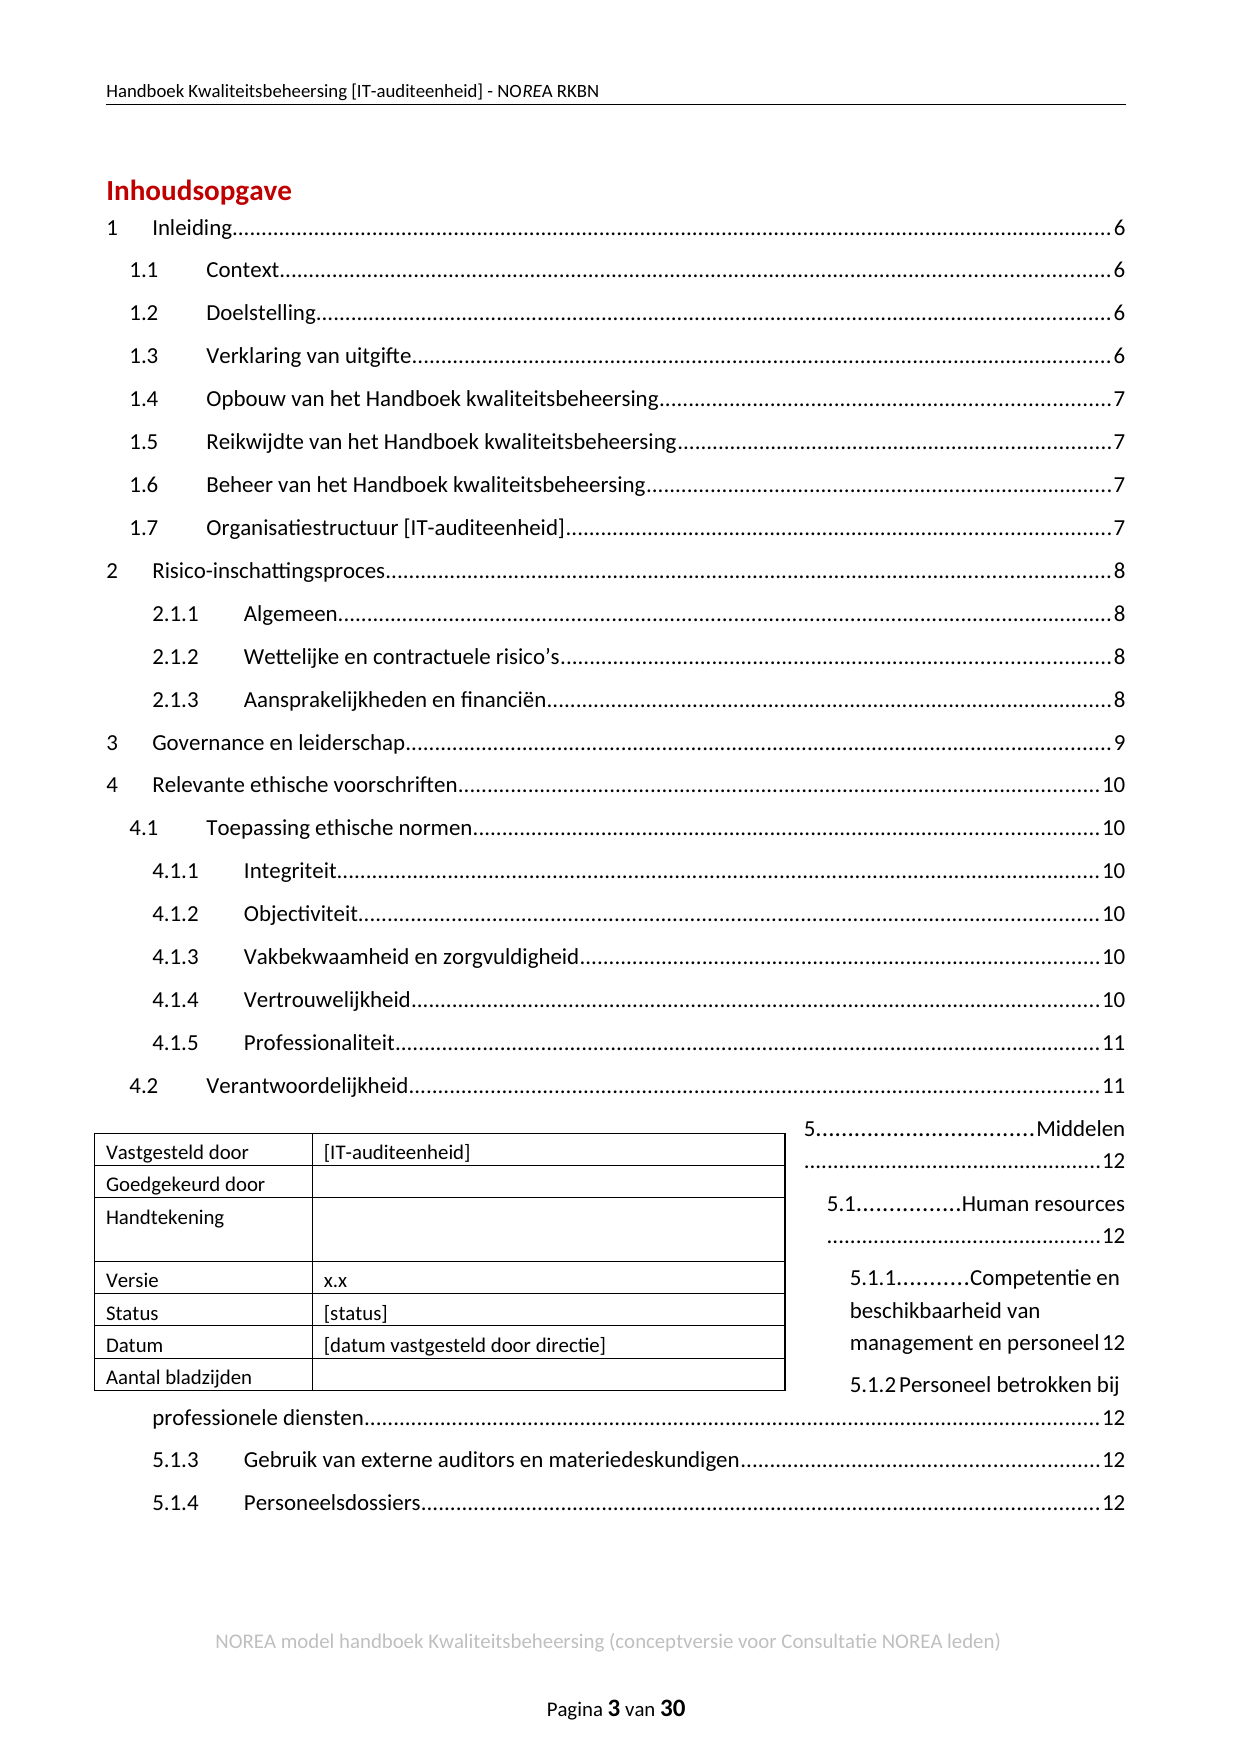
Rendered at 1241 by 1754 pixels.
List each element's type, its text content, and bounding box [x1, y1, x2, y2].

table_cell [datum vastgesteld door directie] [313, 1326, 784, 1357]
table_cell [313, 1198, 784, 1261]
table_cell Versie [95, 1262, 312, 1293]
table_cell [313, 1359, 784, 1390]
table_cell x.x [313, 1262, 784, 1293]
table_header Vastgesteld door [95, 1134, 312, 1165]
table_cell Handtekening [95, 1198, 312, 1261]
table_cell Status [95, 1294, 312, 1325]
table_cell [status] [313, 1294, 784, 1325]
table_cell Goedgekeurd door [95, 1166, 312, 1197]
table_cell Datum [95, 1326, 312, 1357]
table_cell [313, 1166, 784, 1197]
table_header [IT-auditeenheid] [313, 1134, 784, 1165]
table_cell Aantal bladzijden [95, 1359, 312, 1390]
